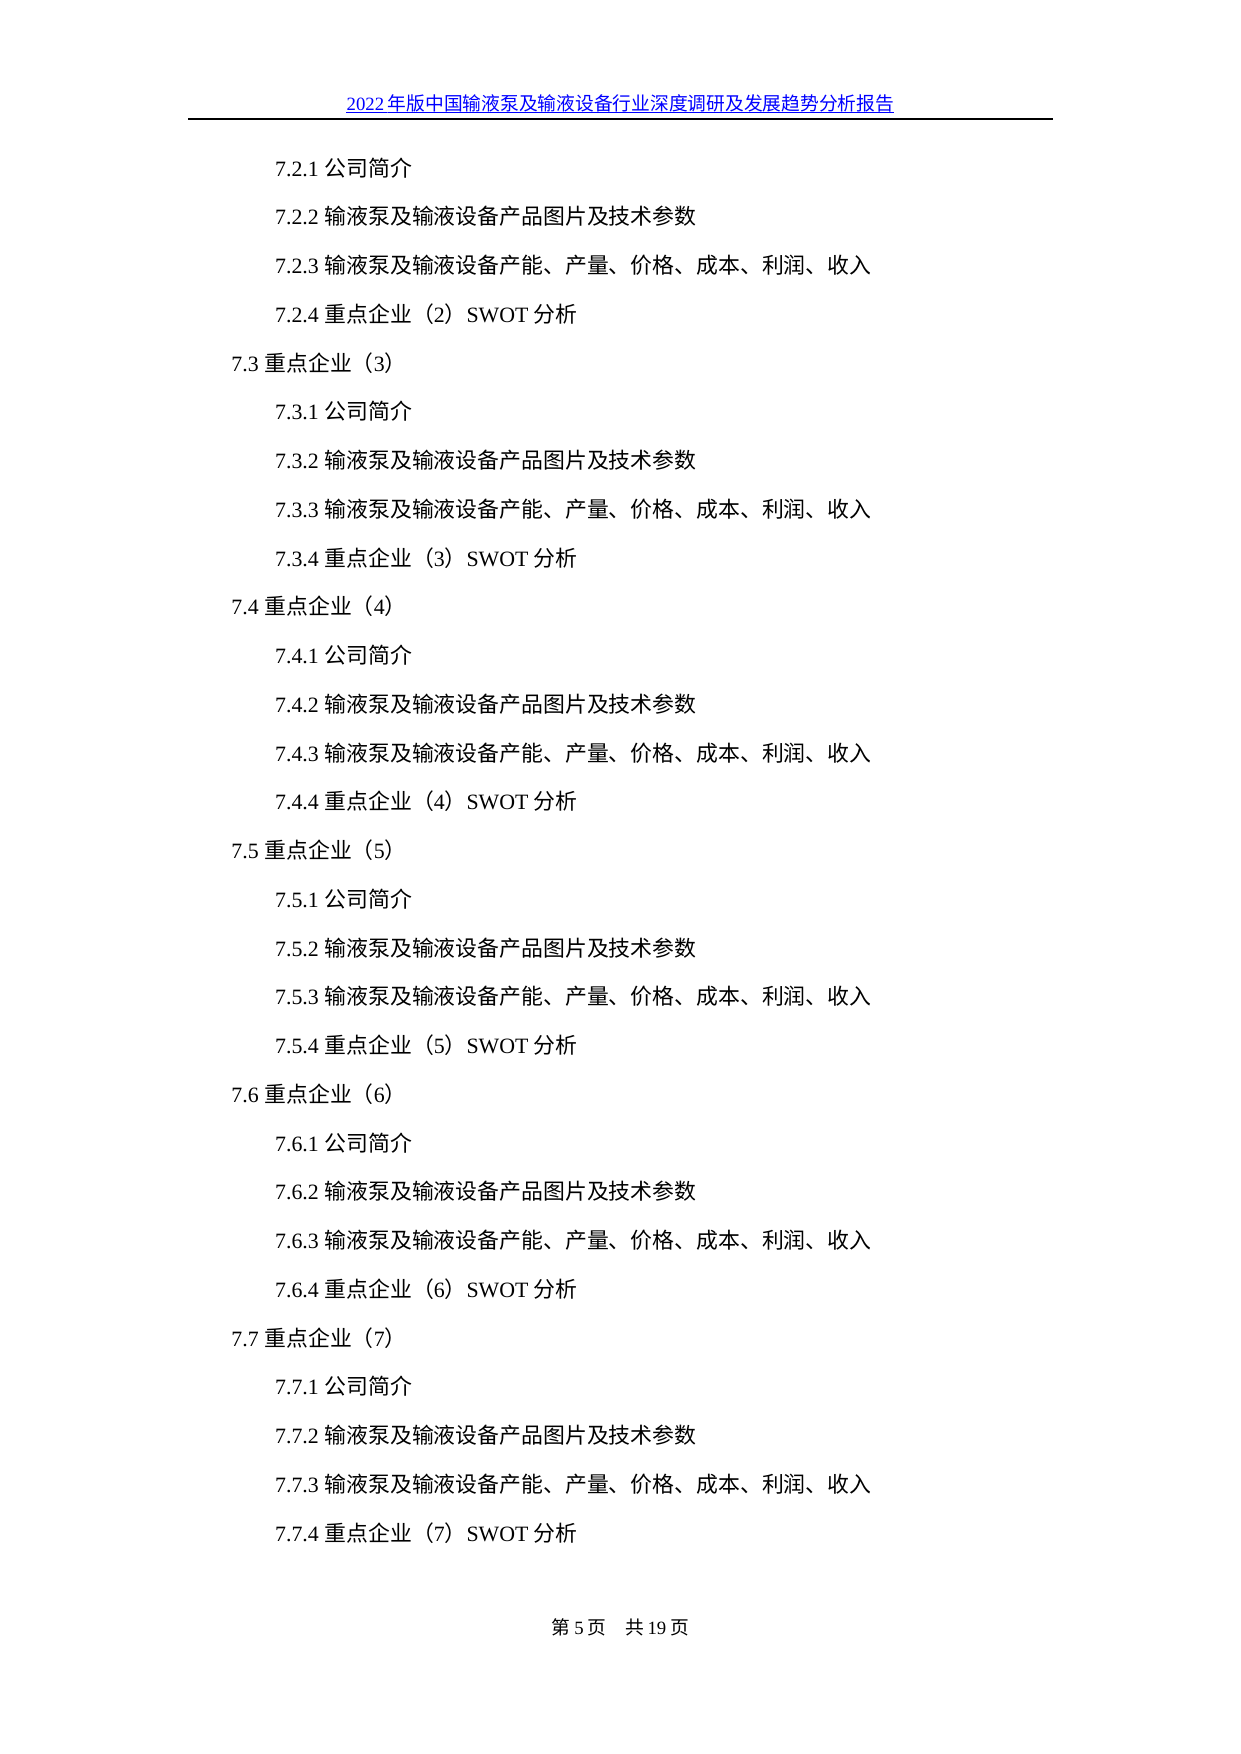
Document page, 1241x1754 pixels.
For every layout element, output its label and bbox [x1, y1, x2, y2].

text [187, 150, 1053, 1548]
